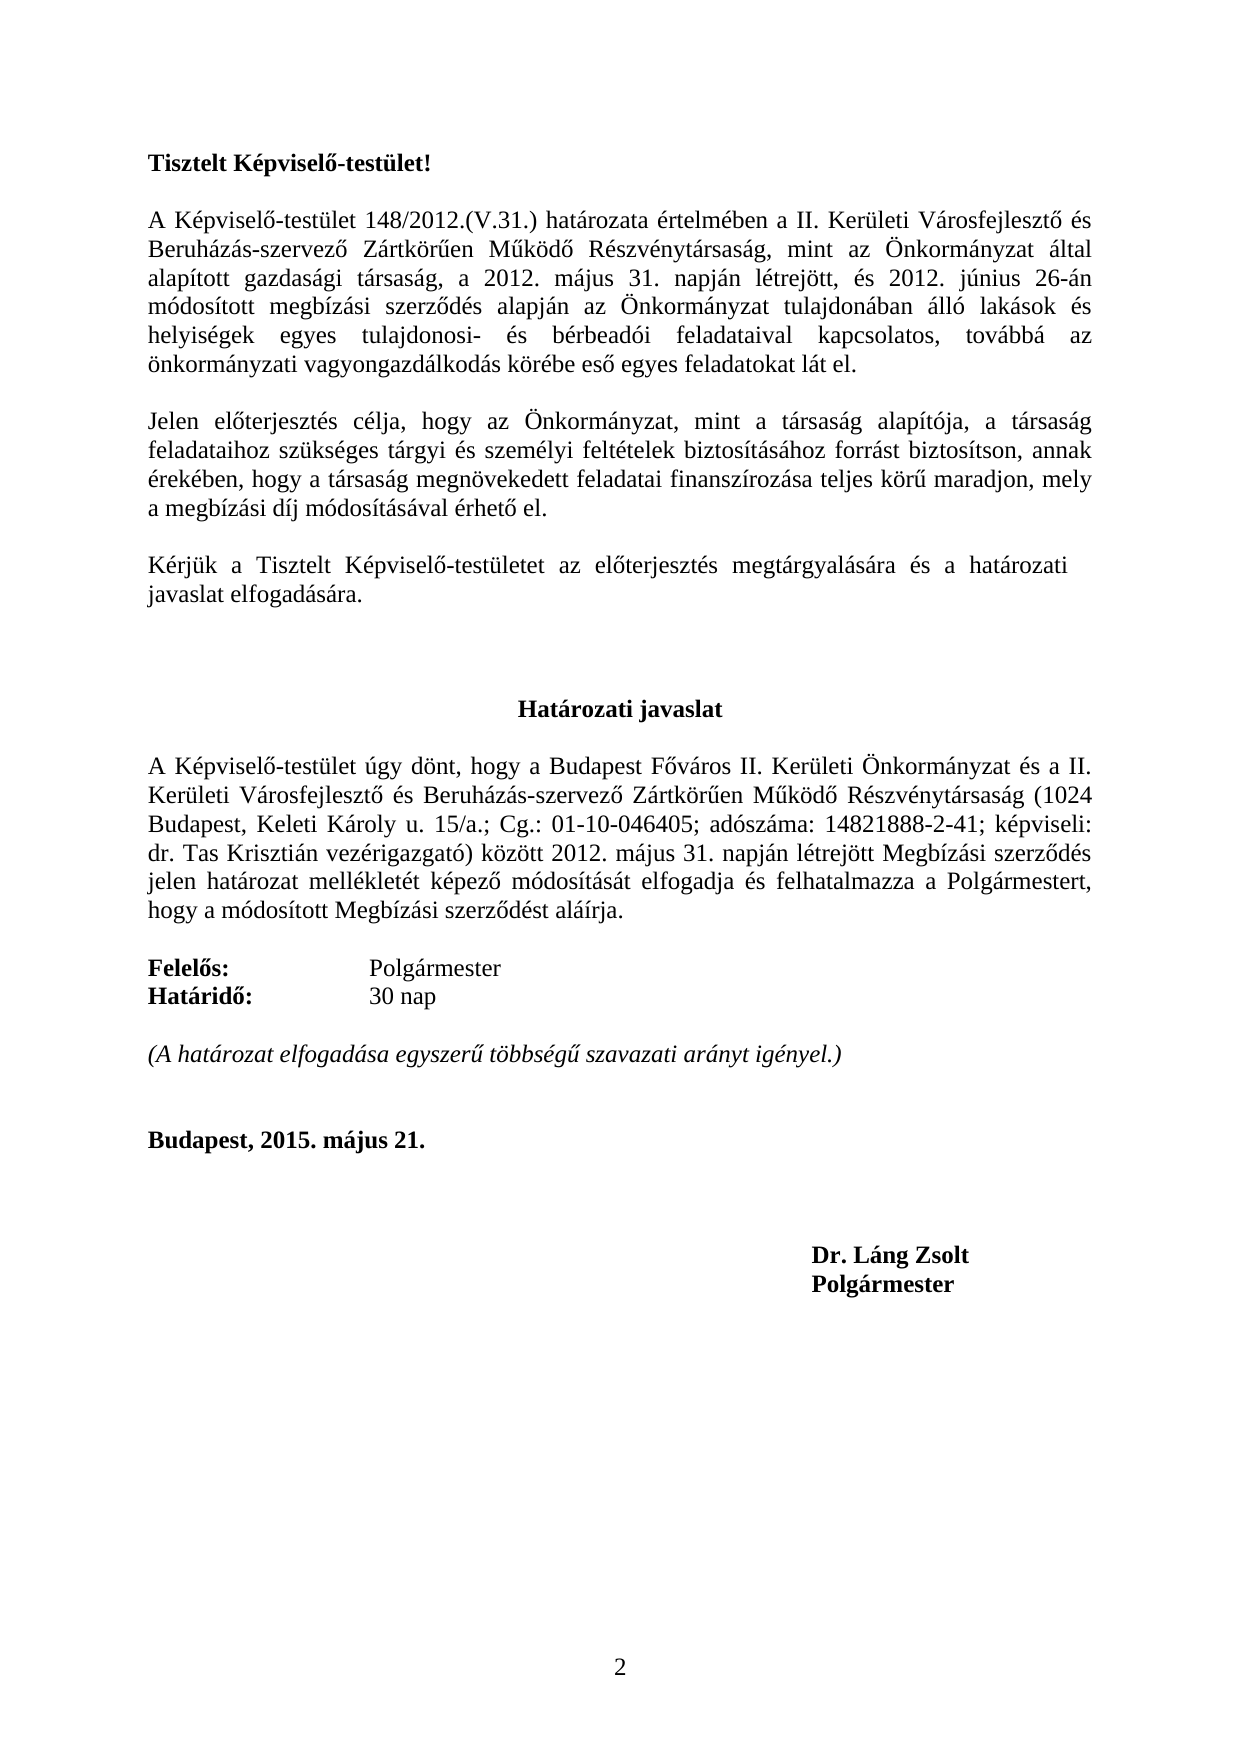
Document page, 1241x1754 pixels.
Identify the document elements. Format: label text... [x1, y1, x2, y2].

text Tisztelt Képviselő-testület! [148, 148, 1093, 176]
text (A határozat elfogadása egyszerű többségű szavazati arányt igényel.) [148, 1039, 1093, 1068]
text Polgármester [148, 1269, 1093, 1298]
text A Képviselő-testület úgy dönt, hogy a Budapest Főváros II. Kerületi Önkormányzat és a II. Kerületi Városfejlesztő és Beruházás-szervező Zártkörűen Működő Részvénytársaság (1024 Budapest, Keleti Károly u. 15/a.; Cg.: 01-10-046405; adószáma: 14821888-2-41; képviseli: dr. Tas Krisztián vezérigazgató) között 2012. május 31. napján létrejött Megbízási szerződés jelen határozat mellékletét képező módosítását elfogadja és felhatalmazza a Polgármestert, hogy a módosított Megbízási szerződést aláírja. [148, 751, 1093, 924]
text A Képviselő-testület 148/2012.(V.31.) határozata értelmében a II. Kerületi Városfejlesztő és Beruházás-szervező Zártkörűen Működő Részvénytársaság, mint az Önkormányzat által alapított gazdasági társaság, a 2012. május 31. napján létrejött, és 2012. június 26-án módosított megbízási szerződés alapján az Önkormányzat tulajdonában álló lakások és helyiségek egyes tulajdonosi- és bérbeadói feladataival kapcsolatos, továbbá az önkormányzati vagyongazdálkodás körébe eső egyes feladatokat lát el. [148, 205, 1093, 378]
text Dr. Láng Zsolt [148, 1240, 1093, 1269]
text Határozati javaslat [148, 694, 1093, 723]
text Határidő: 30 nap [148, 981, 1093, 1010]
text Kérjük a Tisztelt Képviselő-testületet az előterjesztés megtárgyalására és a határozati javaslat elfogadására. [148, 550, 1069, 608]
text Jelen előterjesztés célja, hogy az Önkormányzat, mint a társaság alapítója, a társaság feladataihoz szükséges tárgyi és személyi feltételek biztosításához forrást biztosítson, annak érekében, hogy a társaság megnövekedett feladatai finanszírozása teljes körű maradjon, mely a megbízási díj módosításával érhető el. [148, 406, 1093, 521]
text Felelős: Polgármester [148, 953, 1093, 981]
text Budapest, 2015. május 21. [148, 1125, 1093, 1154]
